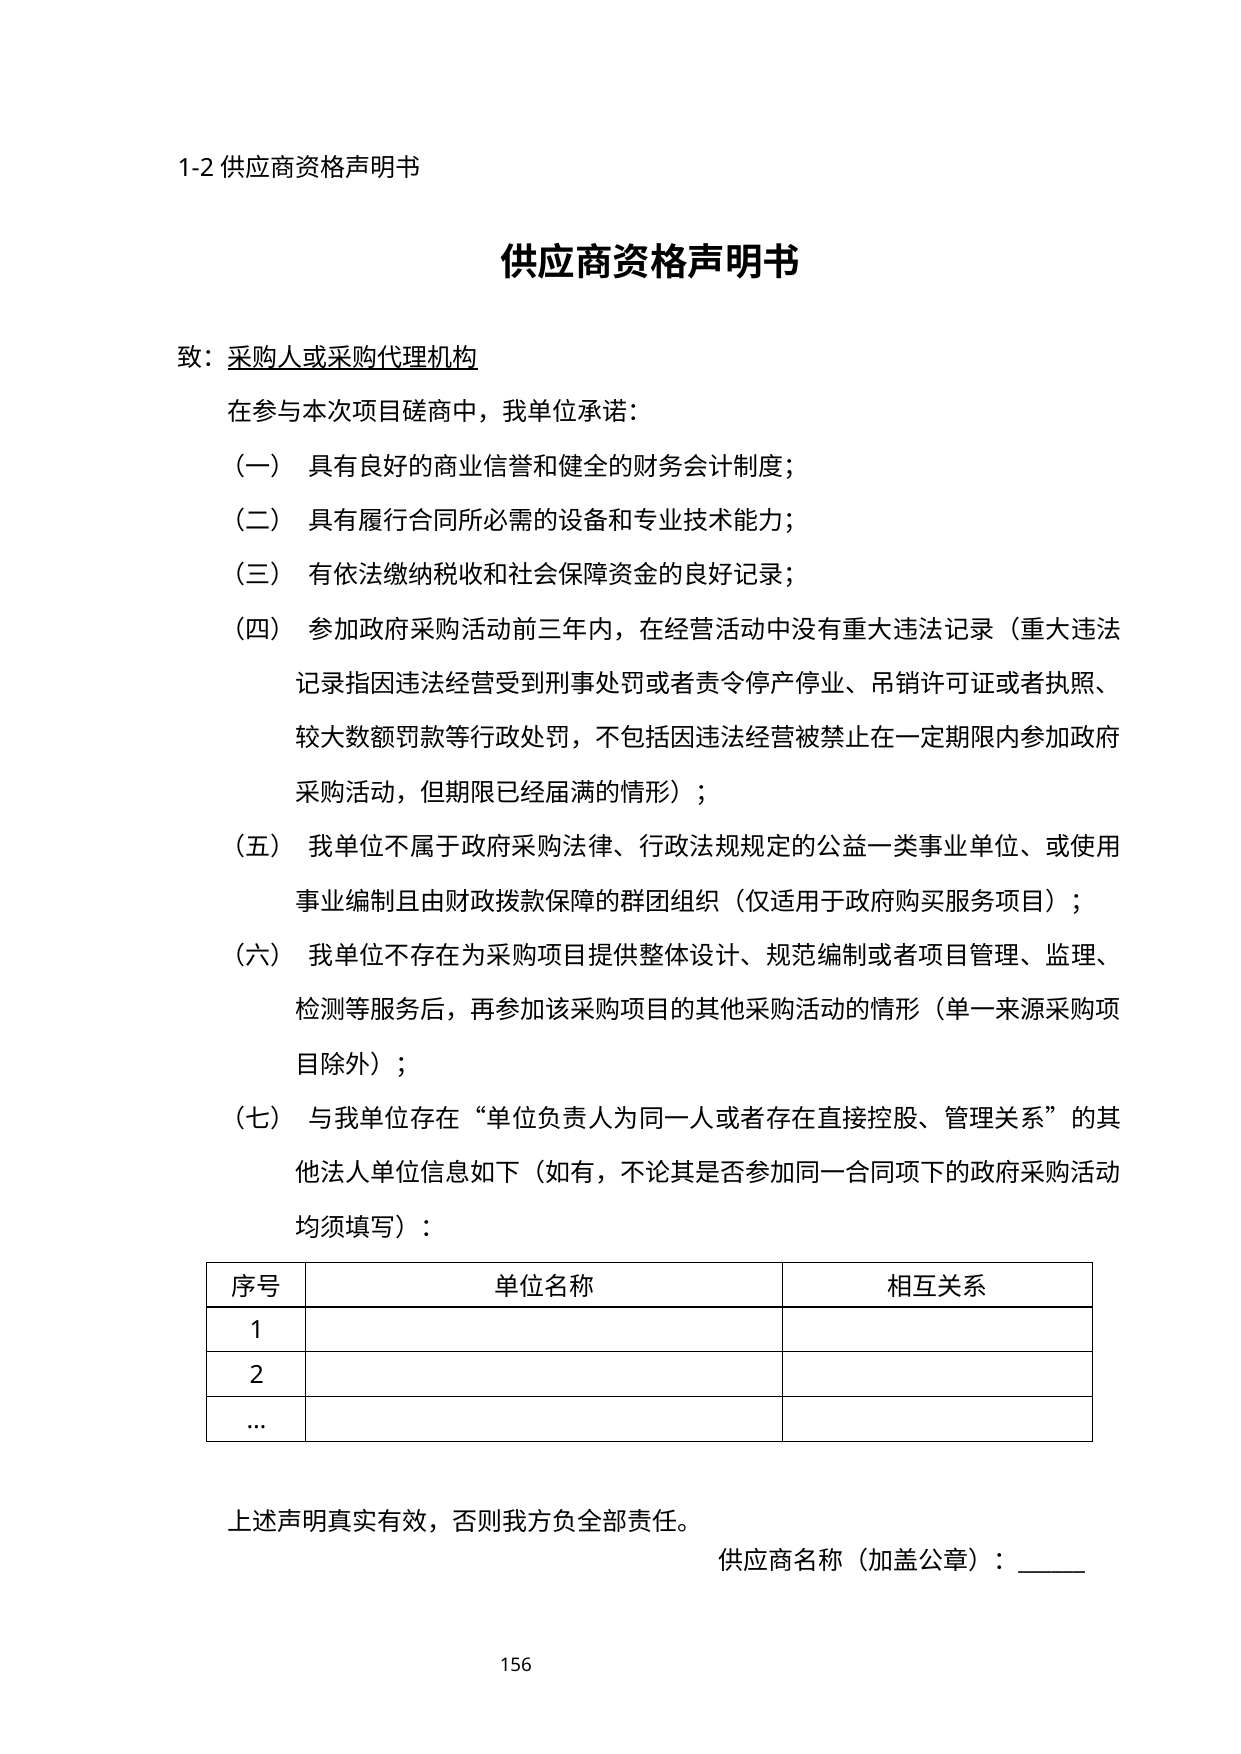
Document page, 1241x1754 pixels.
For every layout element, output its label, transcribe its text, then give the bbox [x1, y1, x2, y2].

text 供应商名称（加盖公章）：______ [177, 1540, 1084, 1576]
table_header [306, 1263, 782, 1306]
text 1-2 供应商资格声明书 [177, 148, 1122, 184]
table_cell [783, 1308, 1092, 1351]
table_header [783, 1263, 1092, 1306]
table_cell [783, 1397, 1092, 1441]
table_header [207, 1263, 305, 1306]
text 在参与本次项目磋商中，我单位承诺： [177, 392, 1122, 428]
list 我单位不属于政府采购法律、行政法规规定的公益一类事业单位、或使用事业编制且由财政拨款保障的群团组织（仅适用于政府购买服务项目）； [220, 827, 1122, 917]
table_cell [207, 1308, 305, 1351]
text 供应商资格声明书 [177, 232, 1122, 286]
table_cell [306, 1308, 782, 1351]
list 具有履行合同所必需的设备和专业技术能力； [220, 500, 1122, 537]
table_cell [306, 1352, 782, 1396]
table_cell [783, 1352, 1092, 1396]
list 参加政府采购活动前三年内，在经营活动中没有重大违法记录（重大违法记录指因违法经营受到刑事处罚或者责令停产停业、吊销许可证或者执照、较大数额罚款等行政处罚，不包括因违法经营被禁止在一定期限内参加政府采购活动，但期限已经届满的情形）； [220, 609, 1122, 808]
list 与我单位存在“单位负责人为同一人或者存在直接控股、管理关系”的其他法人单位信息如下（如有，不论其是否参加同一合同项下的政府采购活动均须填写）： [220, 1098, 1122, 1243]
list 具有良好的商业信誉和健全的财务会计制度； [220, 446, 1122, 482]
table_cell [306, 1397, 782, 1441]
text 上述声明真实有效，否则我方负全部责任。 [177, 1501, 1122, 1538]
text 致：采购人或采购代理机构 [177, 337, 1122, 373]
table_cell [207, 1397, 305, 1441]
list 有依法缴纳税收和社会保障资金的良好记录； [220, 555, 1122, 591]
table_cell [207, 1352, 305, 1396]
list 我单位不存在为采购项目提供整体设计、规范编制或者项目管理、监理、检测等服务后，再参加该采购项目的其他采购活动的情形（单一来源采购项目除外）； [220, 935, 1122, 1080]
